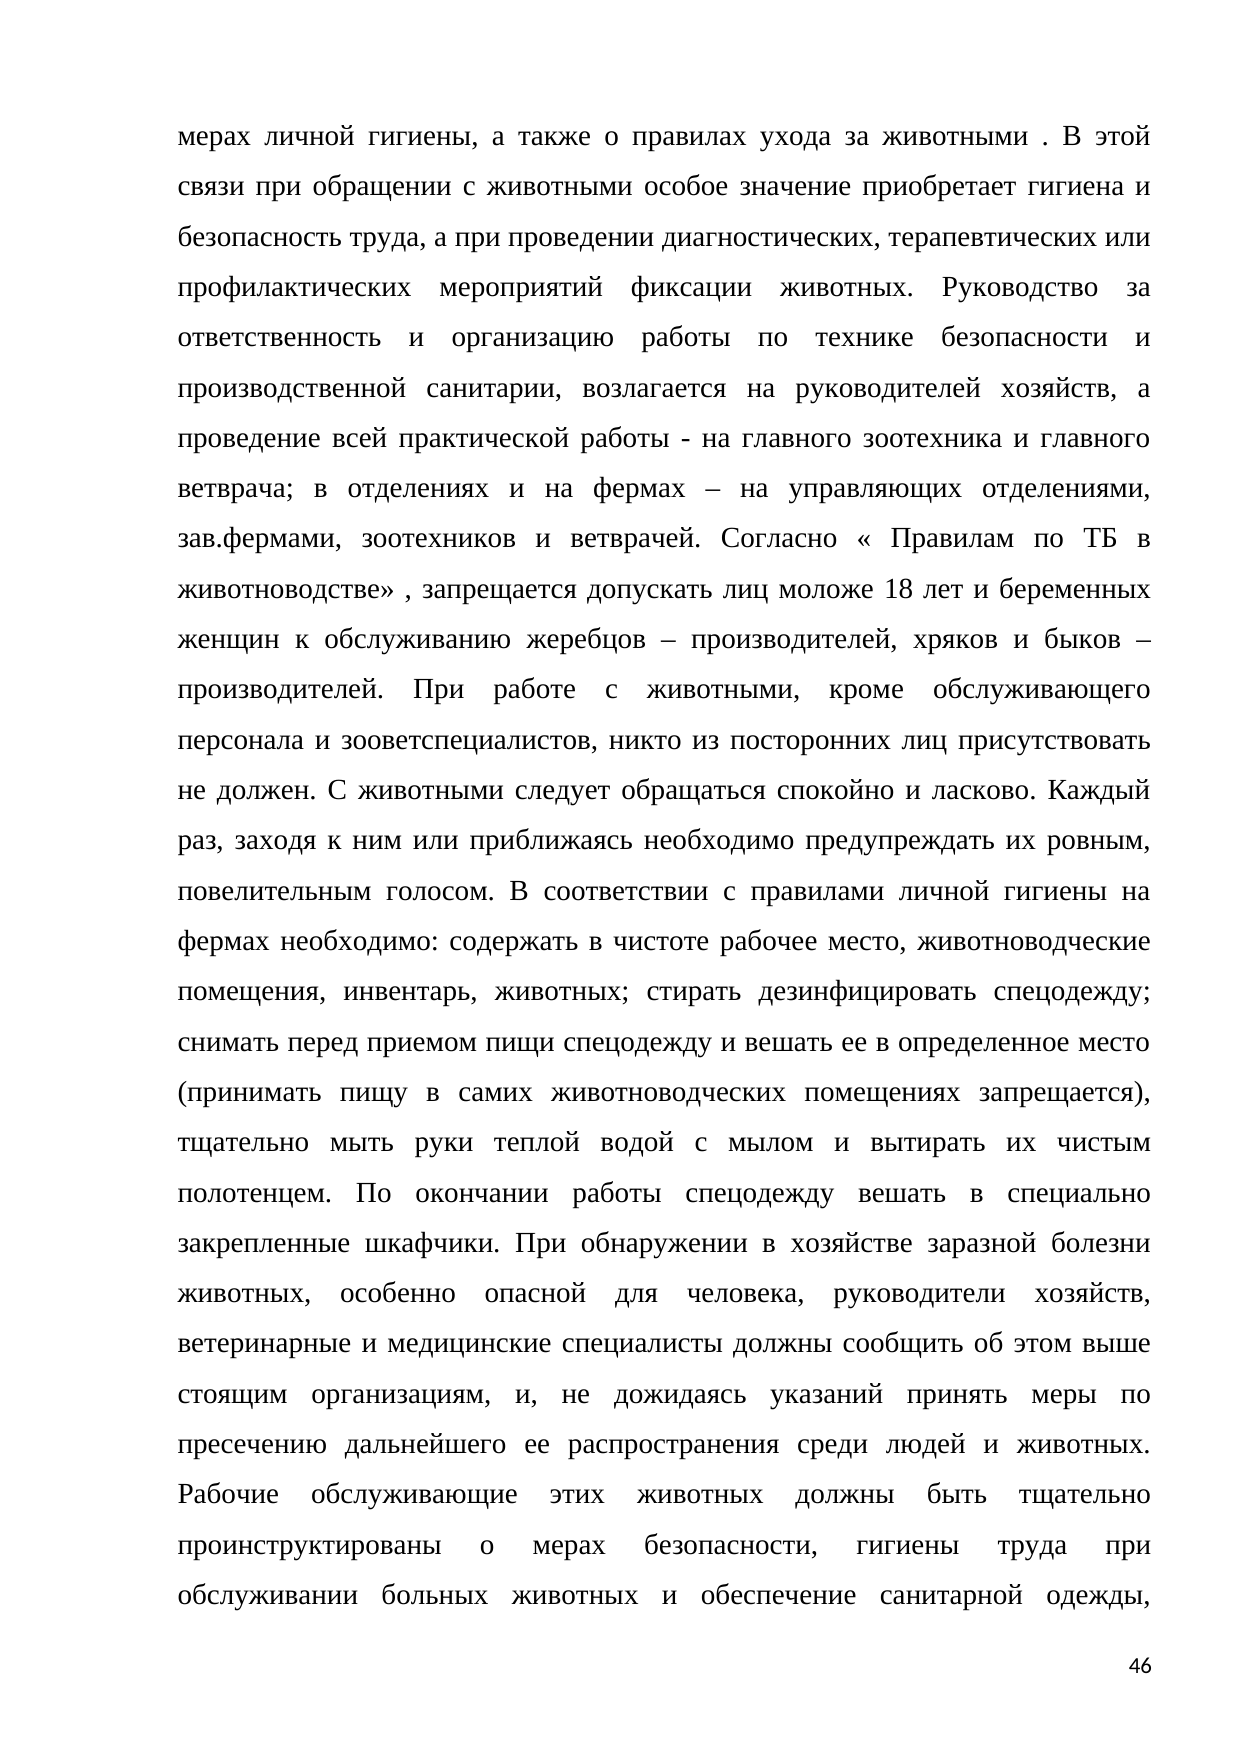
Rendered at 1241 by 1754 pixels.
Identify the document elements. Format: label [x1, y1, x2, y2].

text [177, 118, 1152, 1611]
